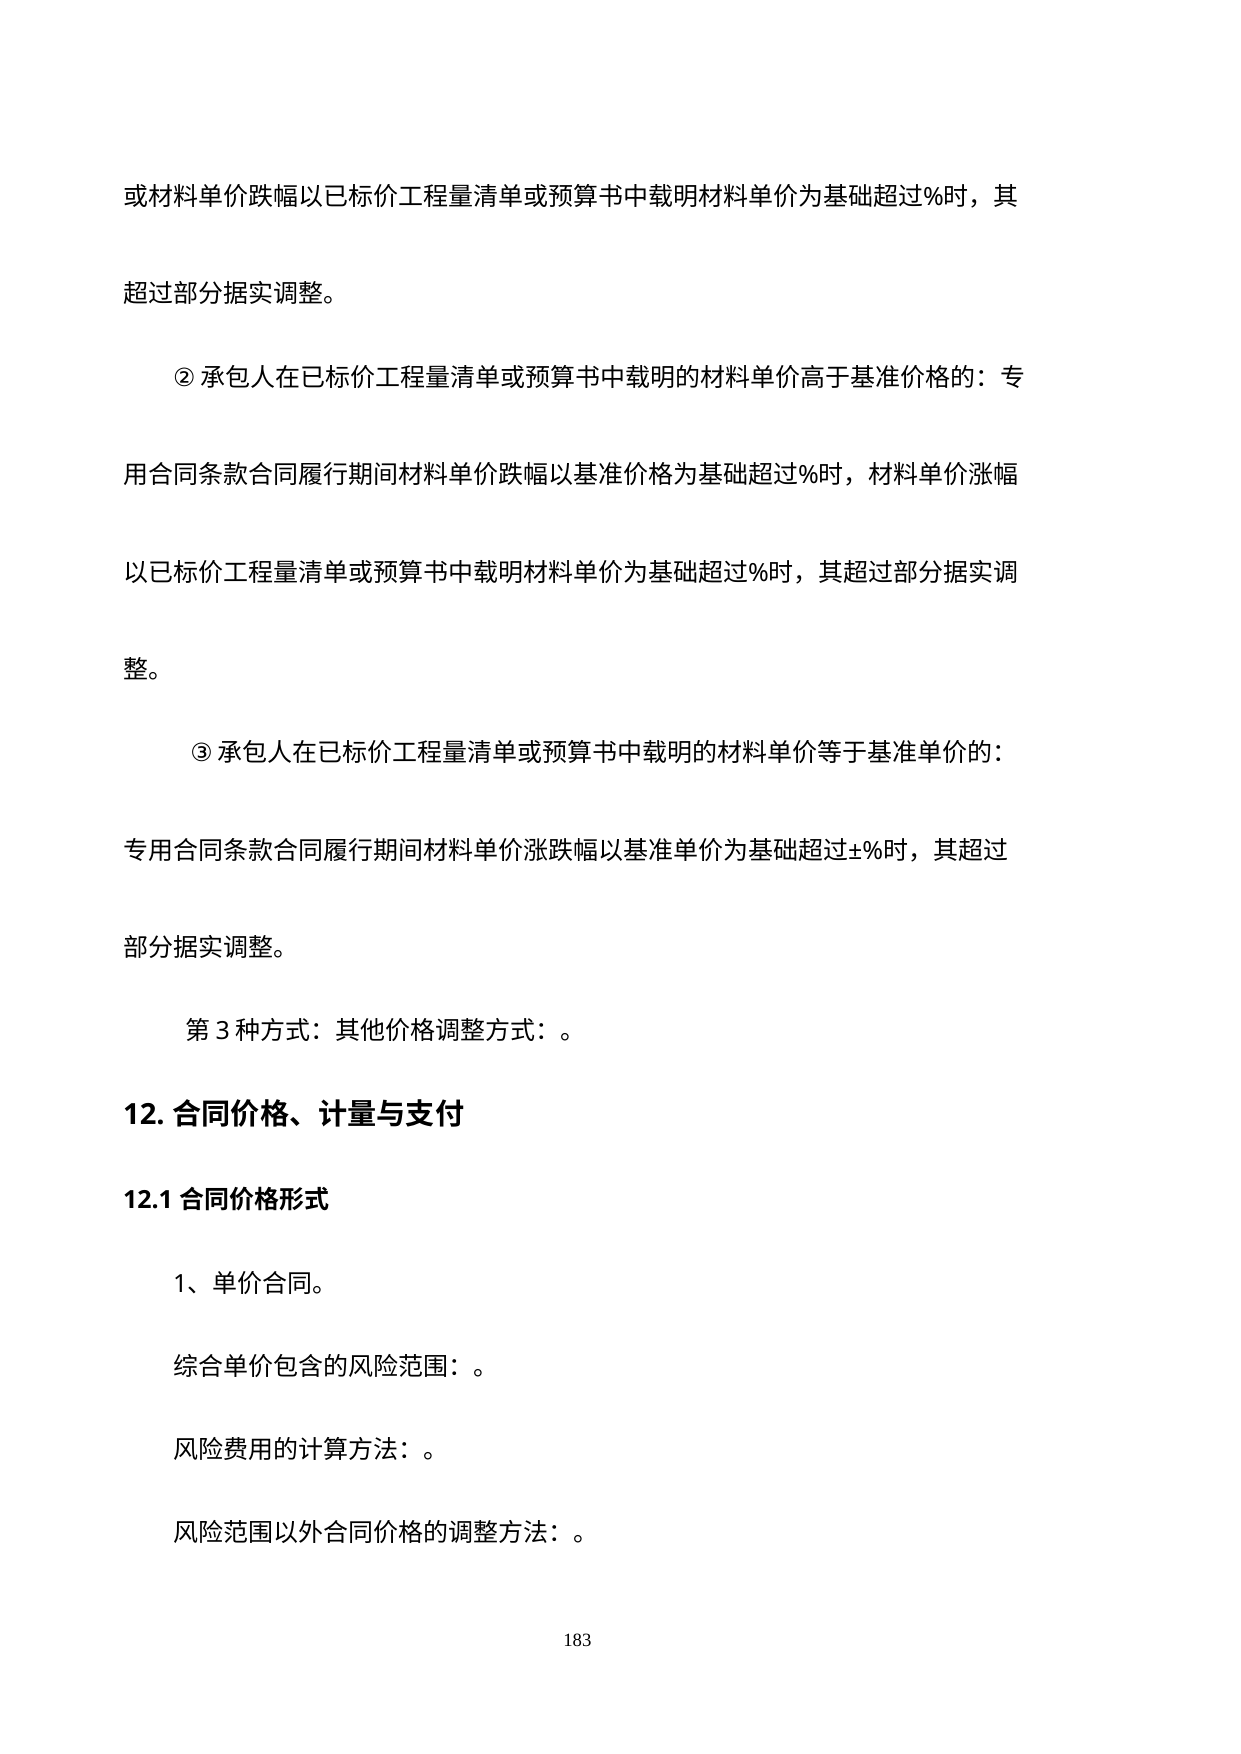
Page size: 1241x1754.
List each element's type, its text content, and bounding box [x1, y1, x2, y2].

subtitle 12. 合同价格、计量与支付 [123, 1079, 1031, 1144]
text ③承包人在已标价工程量清单或预算书中载明的材料单价等于基准单价的：专用合同条款合同履行期间材料单价涨跌幅以基准单价为基础超过±%时，其超过部分据实调整。 [123, 718, 1031, 978]
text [123, 162, 1031, 324]
text 风险费用的计算方法：。 [123, 1415, 1031, 1480]
text 风险范围以外合同价格的调整方法：。 [123, 1498, 1031, 1563]
subtitle 12.1 合同价格形式 [123, 1166, 1031, 1231]
text 第3种方式：其他价格调整方式：。 [123, 996, 1031, 1061]
text 综合单价包含的风险范围：。 [123, 1332, 1031, 1397]
text 1、单价合同。 [123, 1249, 1031, 1314]
text ②承包人在已标价工程量清单或预算书中载明的材料单价高于基准价格的：专用合同条款合同履行期间材料单价跌幅以基准价格为基础超过%时，材料单价涨幅以已标价工程量清单或预算书中载明材料单价为基础超过%时，其超过部分据实调整。 [123, 343, 1031, 700]
